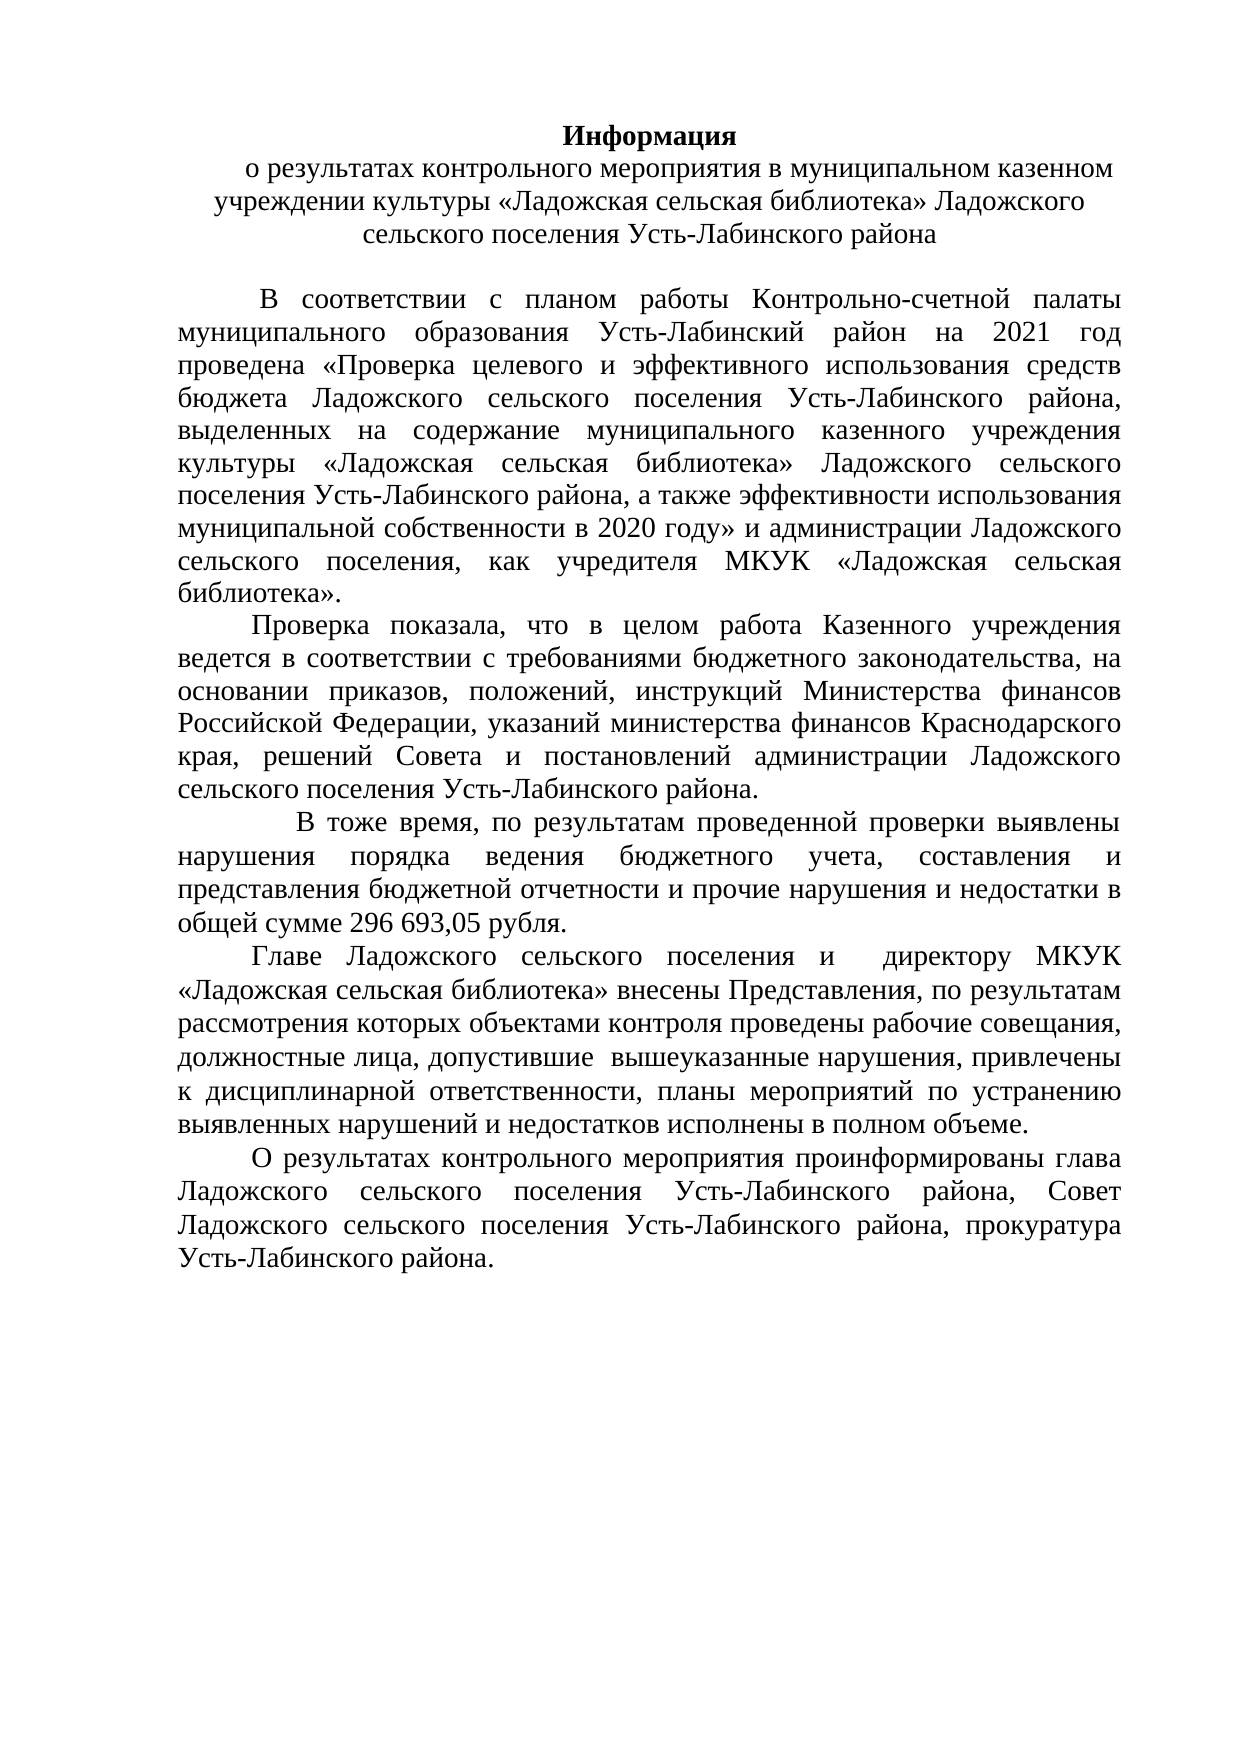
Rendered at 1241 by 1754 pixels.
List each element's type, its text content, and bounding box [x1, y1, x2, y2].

text Информация [177, 118, 1122, 152]
text Главе Ладожского сельского поселения и директору МКУК «Ладожская сельская библиотека» внесены Представления, по результатам рассмотрения которых объектами контроля проведены рабочие совещания, должностные лица, допустившие вышеуказанные нарушения, привлечены к дисциплинарной ответственности, планы мероприятий по устранению выявленных нарушений и недостатков исполнены в полном объеме. [177, 938, 1122, 1140]
text В соответствии с планом работы Контрольно-счетной палаты муниципального образования Усть-Лабинский район на 2021 год проведена «Проверка целевого и эффективного использования средств бюджета Ладожского сельского поселения Усть-Лабинского района, выделенных на содержание муниципального казенного учреждения культуры «Ладожская сельская библиотека» Ладожского сельского поселения Усть-Лабинского района, а также эффективности использования муниципальной собственности в 2020 году» и администрации Ладожского сельского поселения, как учредителя МКУК «Ладожская сельская библиотека». [177, 283, 1122, 609]
text о результатах контрольного мероприятия в муниципальном казенном учреждении культуры «Ладожская сельская библиотека» Ладожского сельского поселения Усть-Лабинского района [177, 152, 1122, 249]
text Проверка показала, что в целом работа Казенного учреждения ведется в соответствии с требованиями бюджетного законодательства, на основании приказов, положений, инструкций Министерства финансов Российской Федерации, указаний министерства финансов Краснодарского края, решений Совета и постановлений администрации Ладожского сельского поселения Усть-Лабинского района. [177, 609, 1122, 804]
text О результатах контрольного мероприятия проинформированы глава Ладожского сельского поселения Усть-Лабинского района, Совет Ладожского сельского поселения Усть-Лабинского района, прокуратура Усть-Лабинского района. [177, 1140, 1122, 1274]
text В тоже время, по результатам проведенной проверки выявлены нарушения порядка ведения бюджетного учета, составления и представления бюджетной отчетности и прочие нарушения и недостатки в общей сумме 296 693,05 рубля. [177, 804, 1122, 938]
